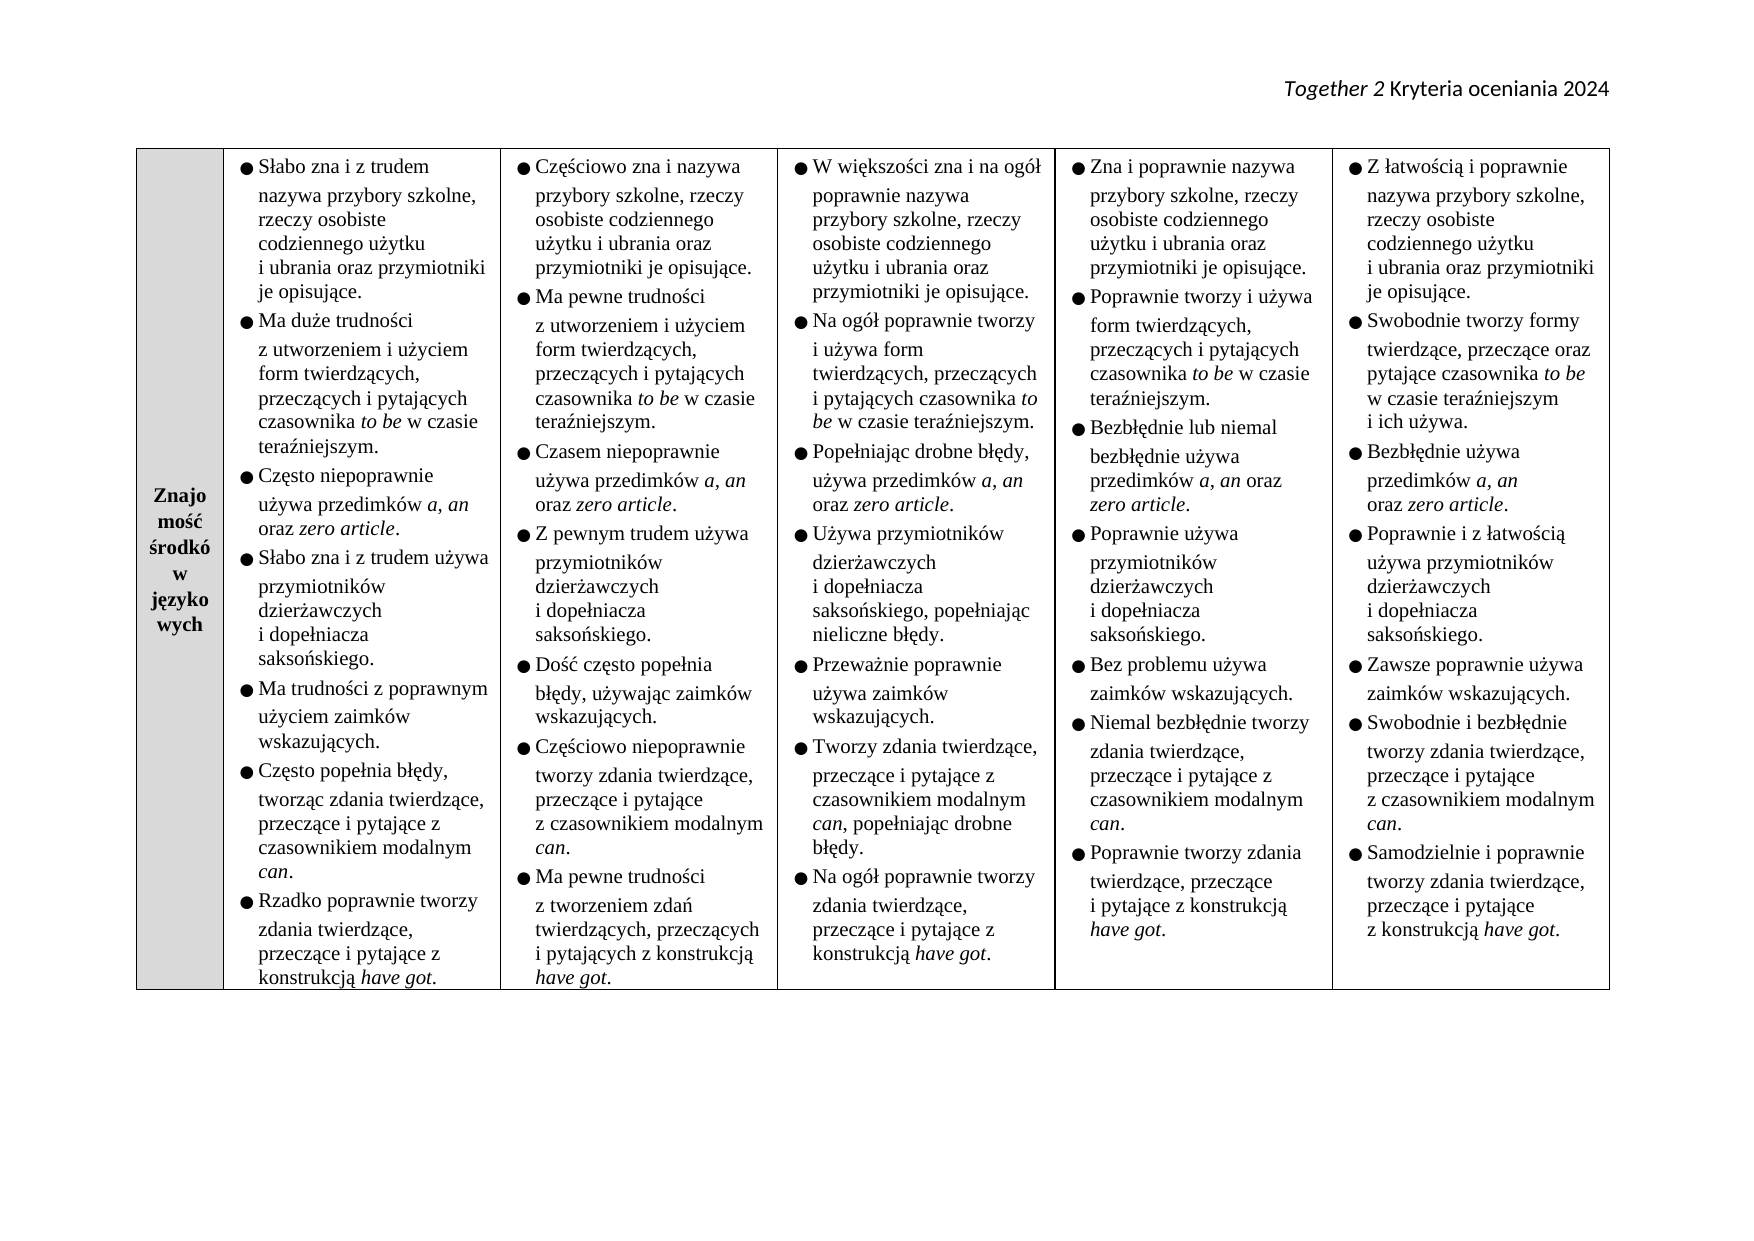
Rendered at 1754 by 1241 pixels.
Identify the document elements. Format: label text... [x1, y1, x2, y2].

table_cell Słabo zna i z trudem nazywa przybory szkolne, rzeczy osobiste codziennego użytku i ubrania oraz przymiotniki je opisujące. Ma duże trudności z utworzeniem i użyciem form twierdzących, przeczących i pytających czasownika to be w czasie teraźniejszym. Często niepoprawnie używa przedimków a, an oraz zero article. Słabo zna i z trudem używa przymiotników dzierżawczych i dopełniacza saksońskiego. Ma trudności z poprawnym użyciem zaimków wskazujących. Często popełnia błędy, tworząc zdania twierdzące, przeczące i pytające z czasownikiem modalnym can. Rzadko poprawnie tworzy zdania twierdzące, przeczące i pytające z konstrukcją have got. [224, 149, 500, 989]
table_cell Znajomość środków językowych [137, 149, 223, 989]
table_cell W większości zna i na ogół poprawnie nazywa przybory szkolne, rzeczy osobiste codziennego użytku i ubrania oraz przymiotniki je opisujące. Na ogół poprawnie tworzy i używa form twierdzących, przeczących i pytających czasownika to be w czasie teraźniejszym. Popełniając drobne błędy, używa przedimków a, an oraz zero article. Używa przymiotników dzierżawczych i dopełniacza saksońskiego, popełniając nieliczne błędy. Przeważnie poprawnie używa zaimków wskazujących. Tworzy zdania twierdzące, przeczące i pytające z czasownikiem modalnym can, popełniając drobne błędy. Na ogół poprawnie tworzy zdania twierdzące, przeczące i pytające z konstrukcją have got. [778, 149, 1054, 989]
table_cell Z łatwością i poprawnie nazywa przybory szkolne, rzeczy osobiste codziennego użytku i ubrania oraz przymiotniki je opisujące. Swobodnie tworzy formy twierdzące, przeczące oraz pytające czasownika to be w czasie teraźniejszym i ich używa. Bezbłędnie używa przedimków a, an oraz zero article. Poprawnie i z łatwością używa przymiotników dzierżawczych i dopełniacza saksońskiego. Zawsze poprawnie używa zaimków wskazujących. Swobodnie i bezbłędnie tworzy zdania twierdzące, przeczące i pytające z czasownikiem modalnym can. Samodzielnie i poprawnie tworzy zdania twierdzące, przeczące i pytające z konstrukcją have got. [1333, 149, 1609, 989]
table_cell Częściowo zna i nazywa przybory szkolne, rzeczy osobiste codziennego użytku i ubrania oraz przymiotniki je opisujące. Ma pewne trudności z utworzeniem i użyciem form twierdzących, przeczących i pytających czasownika to be w czasie teraźniejszym. Czasem niepoprawnie używa przedimków a, an oraz zero article. Z pewnym trudem używa przymiotników dzierżawczych i dopełniacza saksońskiego. Dość często popełnia błędy, używając zaimków wskazujących. Częściowo niepoprawnie tworzy zdania twierdzące, przeczące i pytające z czasownikiem modalnym can. Ma pewne trudności z tworzeniem zdań twierdzących, przeczących i pytających z konstrukcją have got. [501, 149, 777, 989]
table_cell Zna i poprawnie nazywa przybory szkolne, rzeczy osobiste codziennego użytku i ubrania oraz przymiotniki je opisujące. Poprawnie tworzy i używa form twierdzących, przeczących i pytających czasownika to be w czasie teraźniejszym. Bezbłędnie lub niemal bezbłędnie używa przedimków a, an oraz zero article. Poprawnie używa przymiotników dzierżawczych i dopełniacza saksońskiego. Bez problemu używa zaimków wskazujących. Niemal bezbłędnie tworzy zdania twierdzące, przeczące i pytające z czasownikiem modalnym can. Poprawnie tworzy zdania twierdzące, przeczące i pytające z konstrukcją have got. [1056, 149, 1332, 989]
